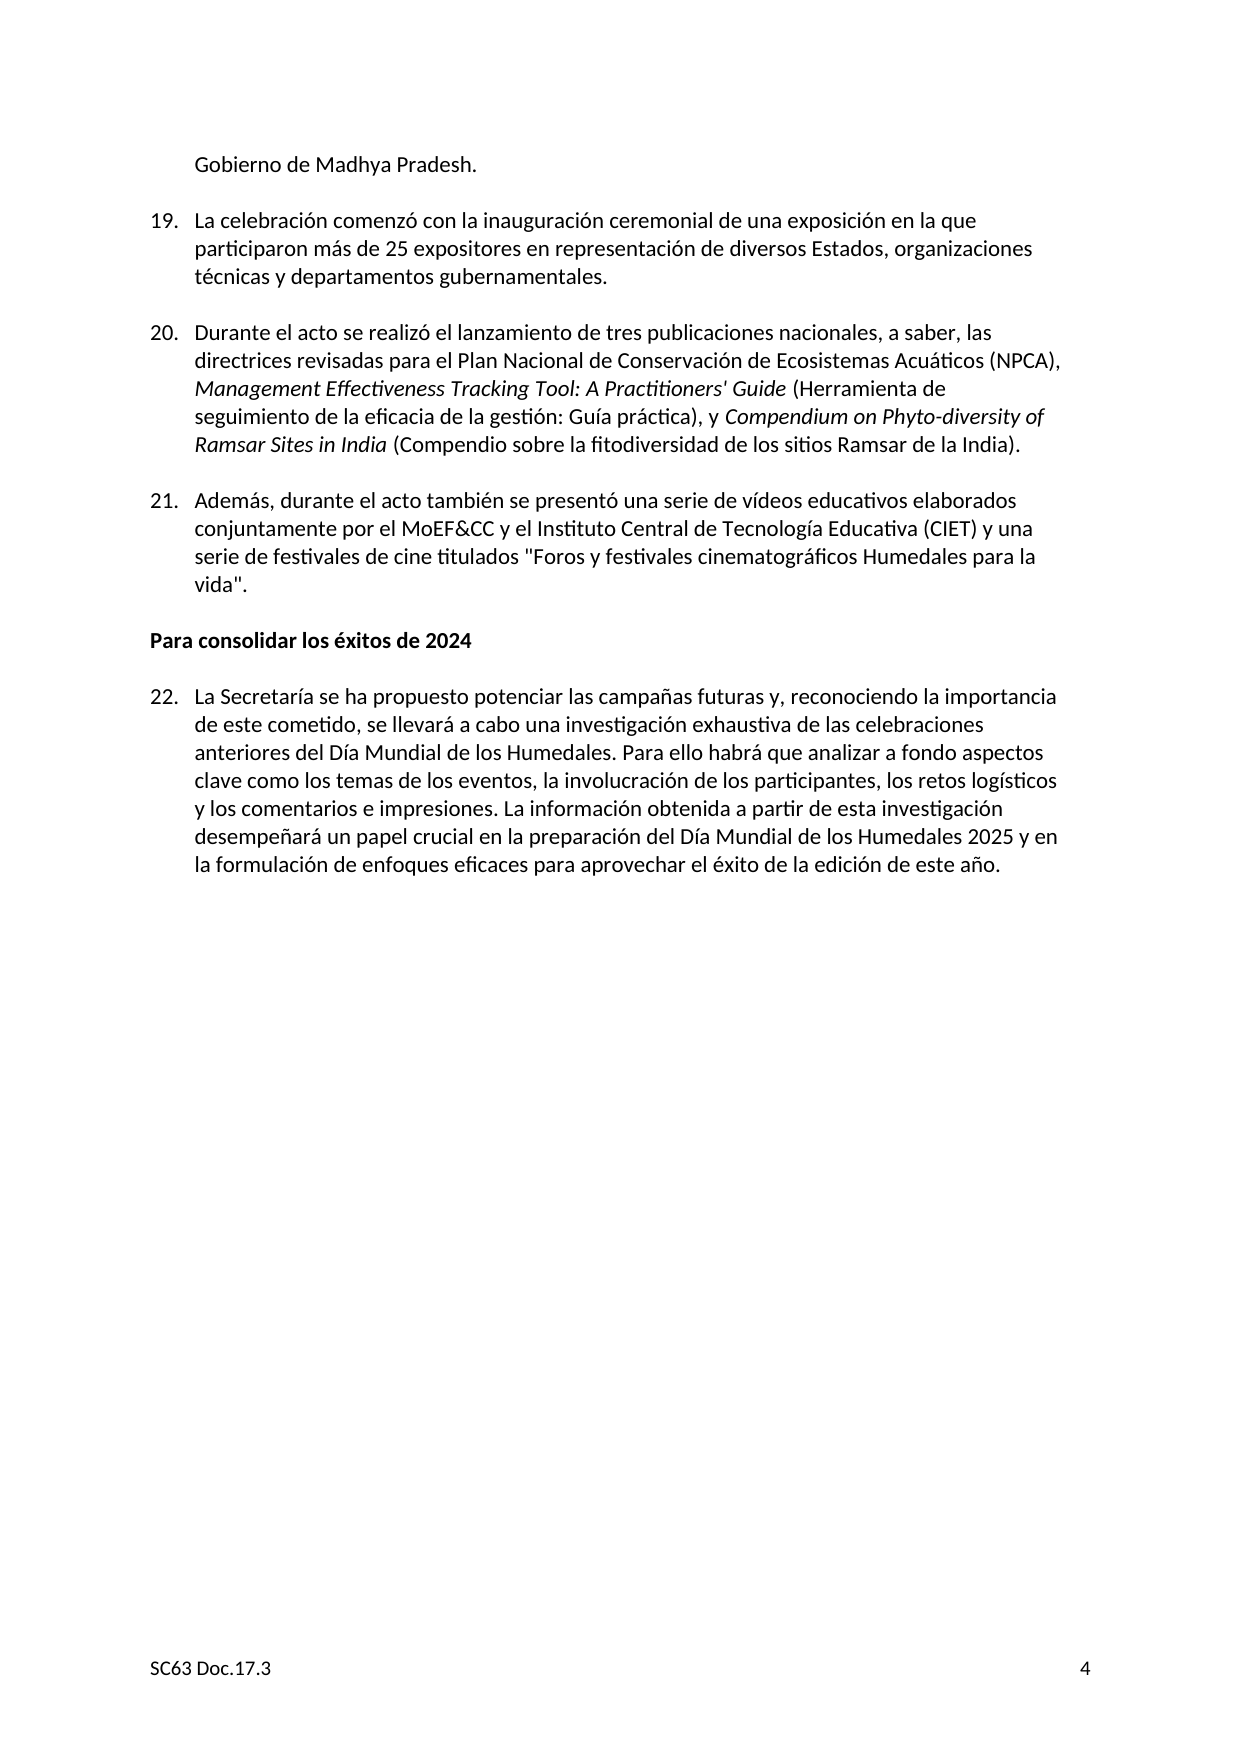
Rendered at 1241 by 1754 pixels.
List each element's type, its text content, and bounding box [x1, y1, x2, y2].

text 20. Durante el acto se realizó el lanzamiento de tres publicaciones nacionales, a saber, las directrices revisadas para el Plan Nacional de Conservación de Ecosistemas Acuáticos (NPCA), Management Effectiveness Tracking Tool: A Practitioners' Guide (Herramienta de seguimiento de la eficacia de la gestión: Guía práctica), y Compendium on Phyto-diversity of Ramsar Sites in India (Compendio sobre la fitodiversidad de los sitios Ramsar de la India). [150, 318, 1063, 458]
text 22. La Secretaría se ha propuesto potenciar las campañas futuras y, reconociendo la importancia de este cometido, se llevará a cabo una investigación exhaustiva de las celebraciones anteriores del Día Mundial de los Humedales. Para ello habrá que analizar a fondo aspectos clave como los temas de los eventos, la involucración de los participantes, los retos logísticos y los comentarios e impresiones. La información obtenida a partir de esta investigación desempeñará un papel crucial en la preparación del Día Mundial de los Humedales 2025 y en la formulación de enfoques eficaces para aprovechar el éxito de la edición de este año. [150, 682, 1063, 878]
text 21. Además, durante el acto también se presentó una serie de vídeos educativos elaborados conjuntamente por el MoEF&CC y el Instituto Central de Tecnología Educativa (CIET) y una serie de festivales de cine titulados "Foros y festivales cinematográficos Humedales para la vida". [150, 486, 1063, 598]
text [150, 150, 1063, 178]
text 19. La celebración comenzó con la inauguración ceremonial de una exposición en la que participaron más de 25 expositores en representación de diversos Estados, organizaciones técnicas y departamentos gubernamentales. [150, 206, 1063, 290]
text Para consolidar los éxitos de 2024 [150, 626, 1063, 654]
